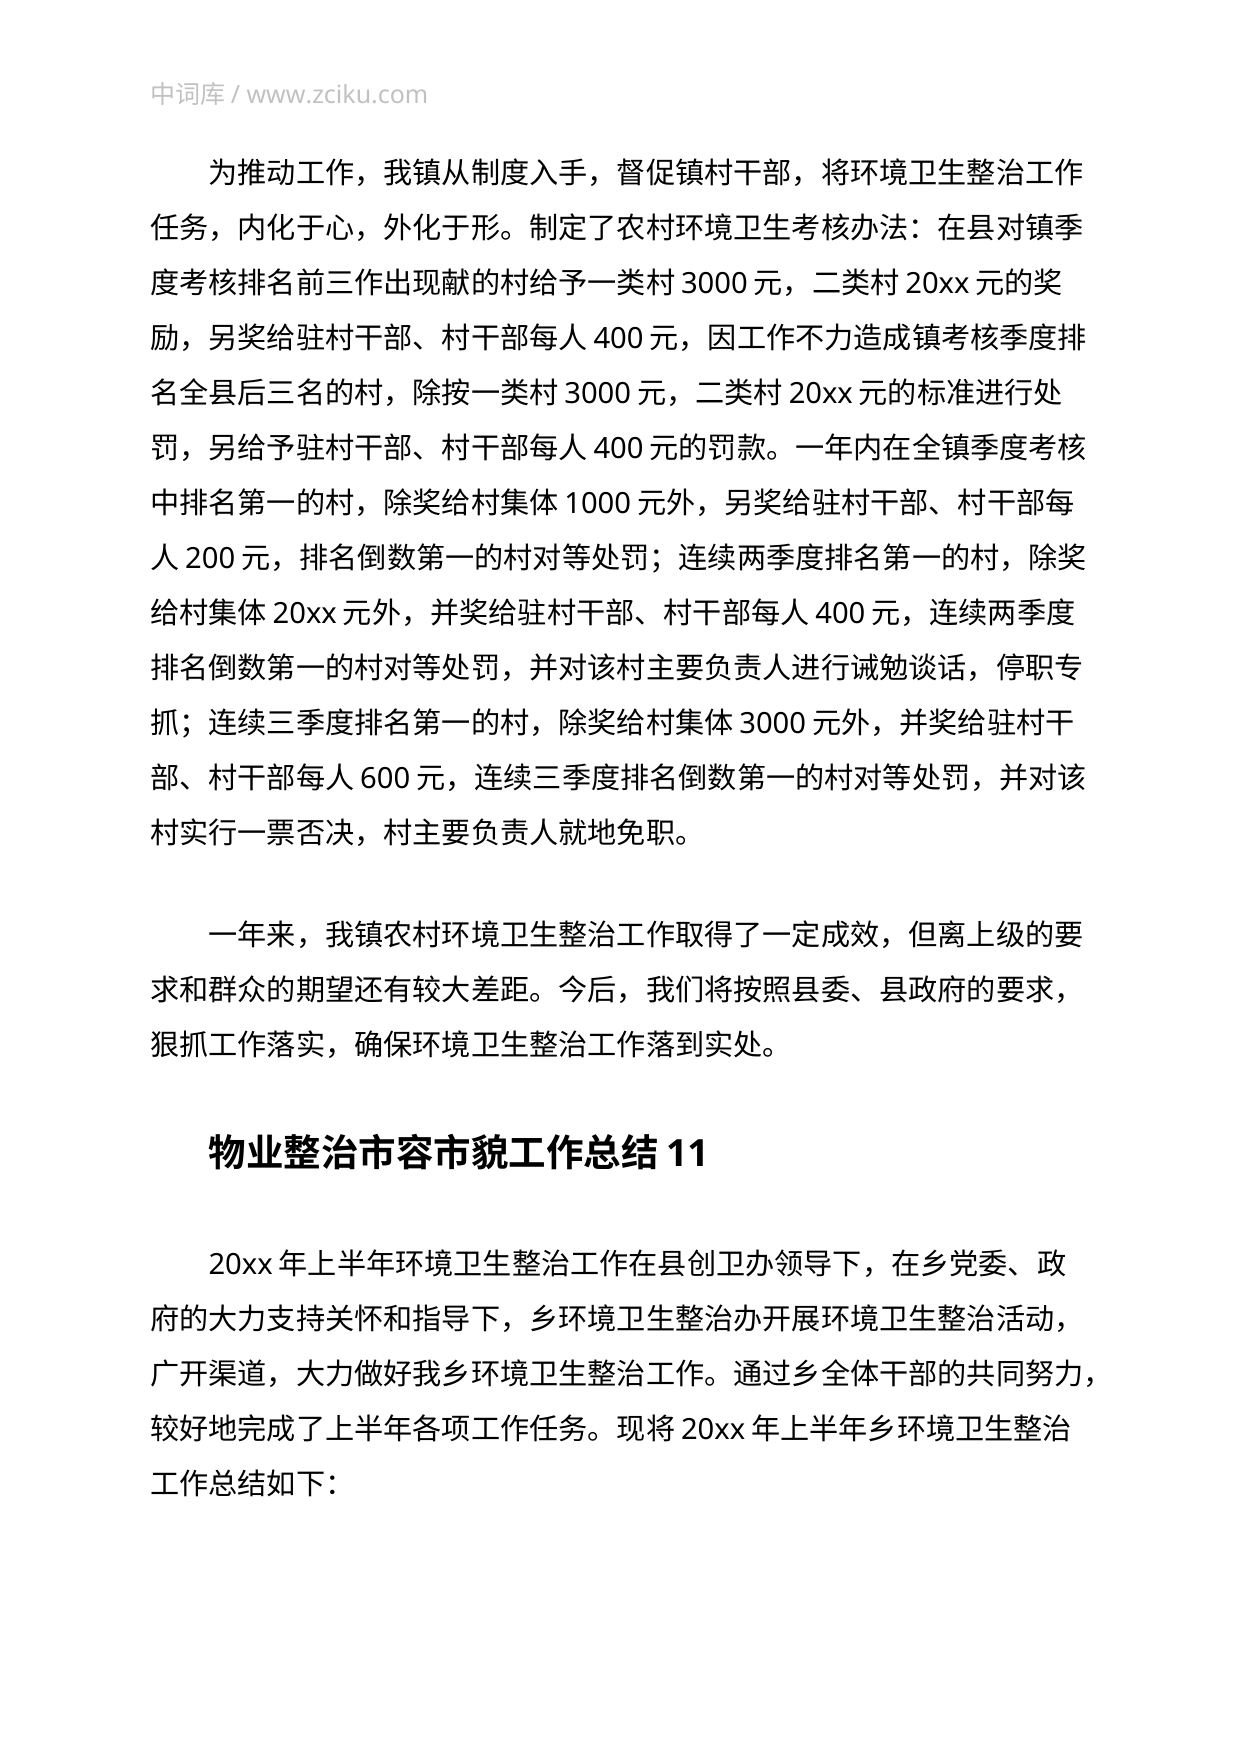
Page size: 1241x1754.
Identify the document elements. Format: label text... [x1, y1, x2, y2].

text 为推动工作，我镇从制度入手，督促镇村干部，将环境卫生整治工作任务，内化于心，外化于形。制定了农村环境卫生考核办法：在县对镇季度考核排名前三作出现献的村给予一类村3000元，二类村20xx元的奖励，另奖给驻村干部、村干部每人400元，因工作不力造成镇考核季度排名全县后三名的村，除按一类村3000元，二类村20xx元的标准进行处罚，另给予驻村干部、村干部每人400元的罚款。一年内在全镇季度考核中排名第一的村，除奖给村集体1000元外，另奖给驻村干部、村干部每人200元，排名倒数第一的村对等处罚；连续两季度排名第一的村，除奖给村集体20xx元外，并奖给驻村干部、村干部每人400元，连续两季度排名倒数第一的村对等处罚，并对该村主要负责人进行诫勉谈话，停职专抓；连续三季度排名第一的村，除奖给村集体3000元外，并奖给驻村干部、村干部每人600元，连续三季度排名倒数第一的村对等处罚，并对该村实行一票否决，村主要负责人就地免职。 [150, 150, 1090, 852]
text 20xx年上半年环境卫生整治工作在县创卫办领导下，在乡党委、政府的大力支持关怀和指导下，乡环境卫生整治办开展环境卫生整治活动，广开渠道，大力做好我乡环境卫生整治工作。通过乡全体干部的共同努力，较好地完成了上半年各项工作任务。现将20xx年上半年乡环境卫生整治工作总结如下： [150, 1241, 1090, 1503]
text 一年来，我镇农村环境卫生整治工作取得了一定成效，但离上级的要求和群众的期望还有较大差距。今后，我们将按照县委、县政府的要求，狠抓工作落实，确保环境卫生整治工作落到实处。 [150, 911, 1090, 1063]
text 物业整治市容市貌工作总结11 [150, 1123, 1090, 1177]
